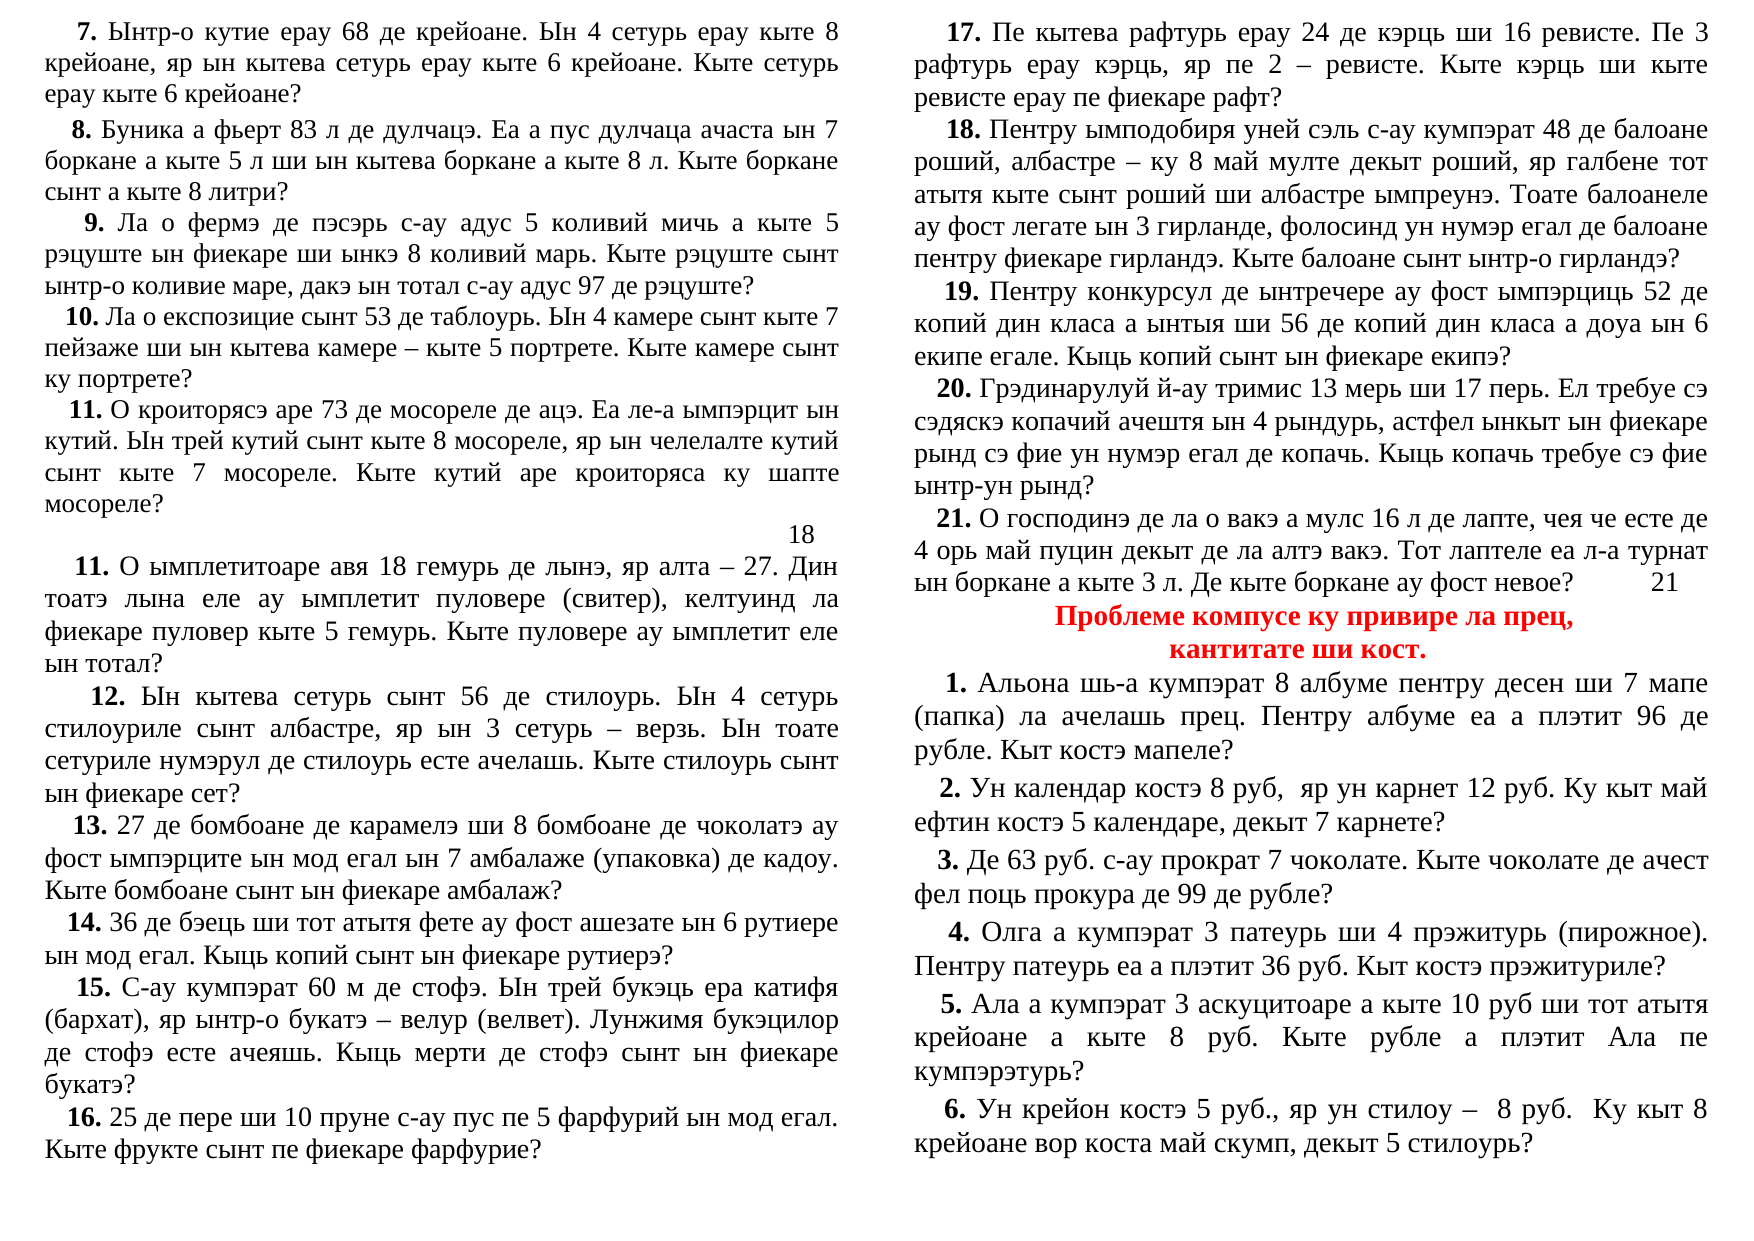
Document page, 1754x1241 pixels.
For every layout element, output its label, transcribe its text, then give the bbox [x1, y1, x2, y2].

text 4. Олга а кумпэрат 3 патеурь ши 4 прэжитурь (пирожное). Пентру патеурь еа а плэтит 36 руб. Кыт костэ прэжитуриле? [914, 914, 1709, 981]
text 19. Пентру конкурсул де ынтречере ау фост ымпэрциць 52 де копий дин класа а ынтыя ши 56 де копий дин класа а доуа ын 6 екипе егале. Кыць копий сынт ын фиекаре екипэ? [914, 274, 1709, 371]
text 20. Грэдинарулуй й-ау тримис 13 мерь ши 17 перь. Ел требуе сэ сэдяскэ копачий ачештя ын 4 рындурь, астфел ынкыт ын фиекаре рынд сэ фие ун нумэр егал де копачь. Кыць копачь требуе сэ фие ынтр-ун рынд? [914, 371, 1709, 501]
text 17. Пе кытева рафтурь ерау 24 де кэрць ши 16 ревисте. Пе 3 рафтурь ерау кэрць, яр пе 2 – ревисте. Кыте кэрць ши кыте ревисте ерау пе фиекаре рафт? [914, 15, 1709, 112]
text 12. Ын кытева сетурь сынт 56 де стилоурь. Ын 4 сетурь стилоуриле сынт албастре, яр ын 3 сетурь – верзь. Ын тоате сетуриле нумэрул де стилоурь есте ачелашь. Кыте стилоурь сынт ын фиекаре сет? [44, 679, 840, 808]
text 18 [44, 518, 840, 549]
text 1. Альона шь-а кумпэрат 8 албуме пентру десен ши 7 мапе (папка) ла ачелашь прец. Пентру албуме еа а плэтит 96 де рубле. Кыт костэ мапеле? [914, 665, 1709, 766]
text 3. Де 63 руб. с-ау прократ 7 чоколате. Кыте чоколате де ачест фел поць прокура де 99 де рубле? [914, 842, 1709, 909]
text 8. Буника а фьерт 83 л де дулчацэ. Еа а пус дулчаца ачаста ын 7 боркане а кыте 5 л ши ын кытева боркане а кыте 8 л. Кыте боркане сынт а кыте 8 литри? [44, 113, 840, 206]
text 6. Ун крейон костэ 5 руб., яр ун стилоу – 8 руб. Ку кыт 8 крейоане вор коста май скумп, декыт 5 стилоурь? [914, 1091, 1709, 1158]
text Проблеме компусе ку привире ла прец, [914, 598, 1709, 631]
text 16. 25 де пере ши 10 пруне с-ау пус пе 5 фарфурий ын мод егал. Кыте фрукте сынт пе фиекаре фарфурие? [44, 1100, 840, 1164]
text 13. 27 де бомбоане де карамелэ ши 8 бомбоане де чоколатэ ау фост ымпэрците ын мод егал ын 7 амбалаже (упаковка) де кадоу. Кыте бомбоане сынт ын фиекаре амбалаж? [44, 808, 840, 905]
text 11. О кроиторясэ аре 73 де мосореле де ацэ. Еа ле-а ымпэрцит ын кутий. Ын трей кутий сынт кыте 8 мосореле, яр ын челелалте кутий сынт кыте 7 мосореле. Кыте кутий аре кроиторяса ку шапте мосореле? [44, 393, 840, 518]
text 14. 36 де бэець ши тот атытя фете ау фост ашезате ын 6 рутиере ын мод егал. Кыць копий сынт ын фиекаре рутиерэ? [44, 905, 840, 970]
text 15. С-ау кумпэрат 60 м де стофэ. Ын трей букэць ера катифя (бархат), яр ынтр-о букатэ – велур (велвет). Лунжимя букэцилор де стофэ есте ачеяшь. Кыць мерти де стофэ сынт ын фиекаре букатэ? [44, 970, 840, 1100]
text 5. Ала а кумпэрат 3 аскуцитоаре а кыте 10 руб ши тот атытя крейоане а кыте 8 руб. Кыте рубле а плэтит Ала пе кумпэрэтурь? [914, 986, 1709, 1087]
text 7. Ынтр-о кутие ерау 68 де крейоане. Ын 4 сетурь ерау кыте 8 крейоане, яр ын кытева сетурь ерау кыте 6 крейоане. Кыте сетурь ерау кыте 6 крейоане? [44, 15, 840, 108]
text 9. Ла о фермэ де пэсэрь с-ау адус 5 коливий мичь а кыте 5 рэцуште ын фиекаре ши ынкэ 8 коливий марь. Кыте рэцуште сынт ынтр-о коливие маре, дакэ ын тотал с-ау адус 97 де рэцуште? [44, 206, 840, 300]
text 2. Ун календар костэ 8 руб, яр ун карнет 12 руб. Ку кыт май ефтин костэ 5 календаре, декыт 7 карнете? [914, 770, 1709, 837]
text кантитате ши кост. [914, 631, 1709, 665]
text 11. О ымплетитоаре авя 18 гемурь де лынэ, яр алта – 27. Дин тоатэ лына еле ау ымплетит пуловере (свитер), келтуинд ла фиекаре пуловер кыте 5 гемурь. Кыте пуловере ау ымплетит еле ын тотал? [44, 549, 840, 679]
text 21. О господинэ де ла о вакэ а мулс 16 л де лапте, чея че есте де 4 орь май пуцин декыт де ла алтэ вакэ. Тот лаптеле еа л-а турнат ын боркане а кыте 3 л. Де кыте боркане ау фост невое? 21 [914, 501, 1709, 598]
text 18. Пентру ымподобиря уней сэль с-ау кумпэрат 48 де балоане роший, албастре – ку 8 май мулте декыт роший, яр галбене тот атытя кыте сынт роший ши албастре ымпреунэ. Тоате балоанеле ау фост легате ын 3 гирланде, фолосинд ун нумэр егал де балоане пентру фиекаре гирландэ. Кыте балоане сынт ынтр-о гирландэ? [914, 112, 1709, 274]
text 10. Ла о експозицие сынт 53 де таблоурь. Ын 4 камере сынт кыте 7 пейзаже ши ын кытева камере – кыте 5 портрете. Кыте камере сынт ку портрете? [44, 300, 840, 393]
